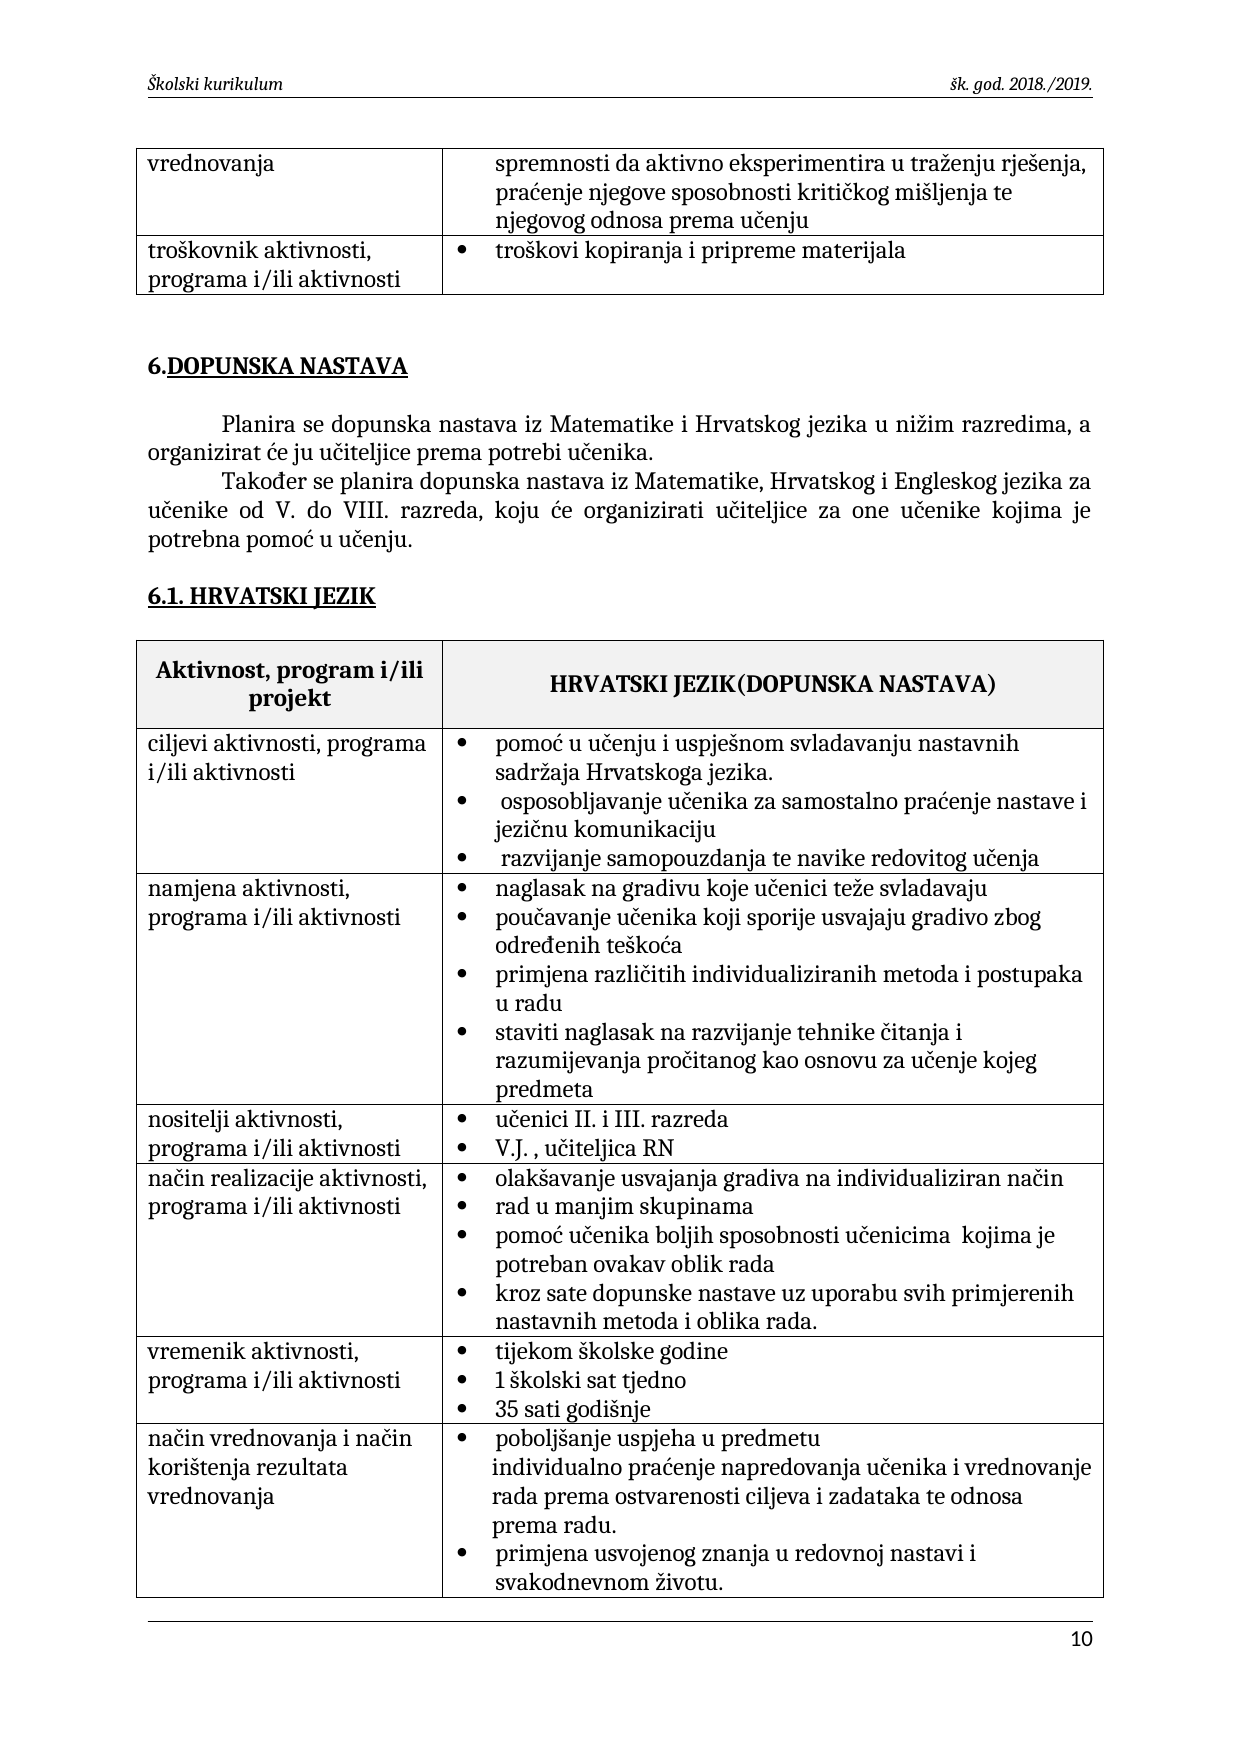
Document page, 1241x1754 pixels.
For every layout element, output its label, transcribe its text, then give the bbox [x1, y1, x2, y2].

table_cell pomoć u učenju i uspješnom svladavanju nastavnih sadržaja Hrvatskoga jezika. osposobljavanje učenika za samostalno praćenje nastave i jezičnu komunikaciju razvijanje samopouzdanja te navike redovitog učenja [443, 729, 1103, 873]
table_cell troškovnik aktivnosti, programa i/ili aktivnosti [137, 236, 442, 293]
table_cell tijekom školske godine 1 školski sat tjedno 35 sati godišnje [443, 1337, 1103, 1423]
table_cell način realizacije aktivnosti, programa i/ili aktivnosti [137, 1164, 442, 1336]
table_cell naglasak na gradivu koje učenici teže svladavaju poučavanje učenika koji sporije usvajaju gradivo zbog određenih teškoća primjena različitih individualiziranih metoda i postupaka u radu staviti naglasak na razvijanje tehnike čitanja i razumijevanja pročitanog kao osnovu za učenje kojeg predmeta [443, 874, 1103, 1104]
text 6.1. HRVATSKI JEZIK [148, 582, 1093, 611]
table_cell učenici II. i III. razreda V.J. , učiteljica RN [443, 1105, 1103, 1162]
text 6.DOPUNSKA NASTAVA [148, 352, 1093, 381]
text Planira se dopunska nastava iz Matematike i Hrvatskog jezika u nižim razredima, a organizirat će ju učiteljice prema potrebi učenika. [148, 409, 1093, 467]
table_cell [443, 149, 1103, 235]
table_cell vremenik aktivnosti, programa i/ili aktivnosti [137, 1337, 442, 1423]
table_cell ciljevi aktivnosti, programa i/ili aktivnosti [137, 729, 442, 873]
table_cell poboljšanje uspjeha u predmetu individualno praćenje napredovanja učenika i vrednovanje rada prema ostvarenosti ciljeva i zadataka te odnosa prema radu. primjena usvojenog znanja u redovnoj nastavi i svakodnevnom životu. [443, 1424, 1103, 1597]
table_cell način vrednovanja i način korištenja rezultata vrednovanja [137, 1424, 442, 1597]
table_cell namjena aktivnosti, programa i/ili aktivnosti [137, 874, 442, 1104]
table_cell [137, 149, 442, 235]
text Također se planira dopunska nastava iz Matematike, Hrvatskog i Engleskog jezika za učenike od V. do VIII. razreda, koju će organizirati učiteljice za one učenike kojima je potrebna pomoć u učenju. [148, 467, 1093, 553]
table_header HRVATSKI JEZIK(DOPUNSKA NASTAVA) [443, 641, 1103, 728]
table_cell olakšavanje usvajanja gradiva na individualiziran način rad u manjim skupinama pomoć učenika boljih sposobnosti učenicima kojima je potreban ovakav oblik rada kroz sate dopunske nastave uz uporabu svih primjerenih nastavnih metoda i oblika rada. [443, 1164, 1103, 1336]
table_cell troškovi kopiranja i pripreme materijala [443, 236, 1103, 293]
table_cell nositelji aktivnosti, programa i/ili aktivnosti [137, 1105, 442, 1162]
table_header Aktivnost, program i/ili projekt [137, 641, 442, 728]
